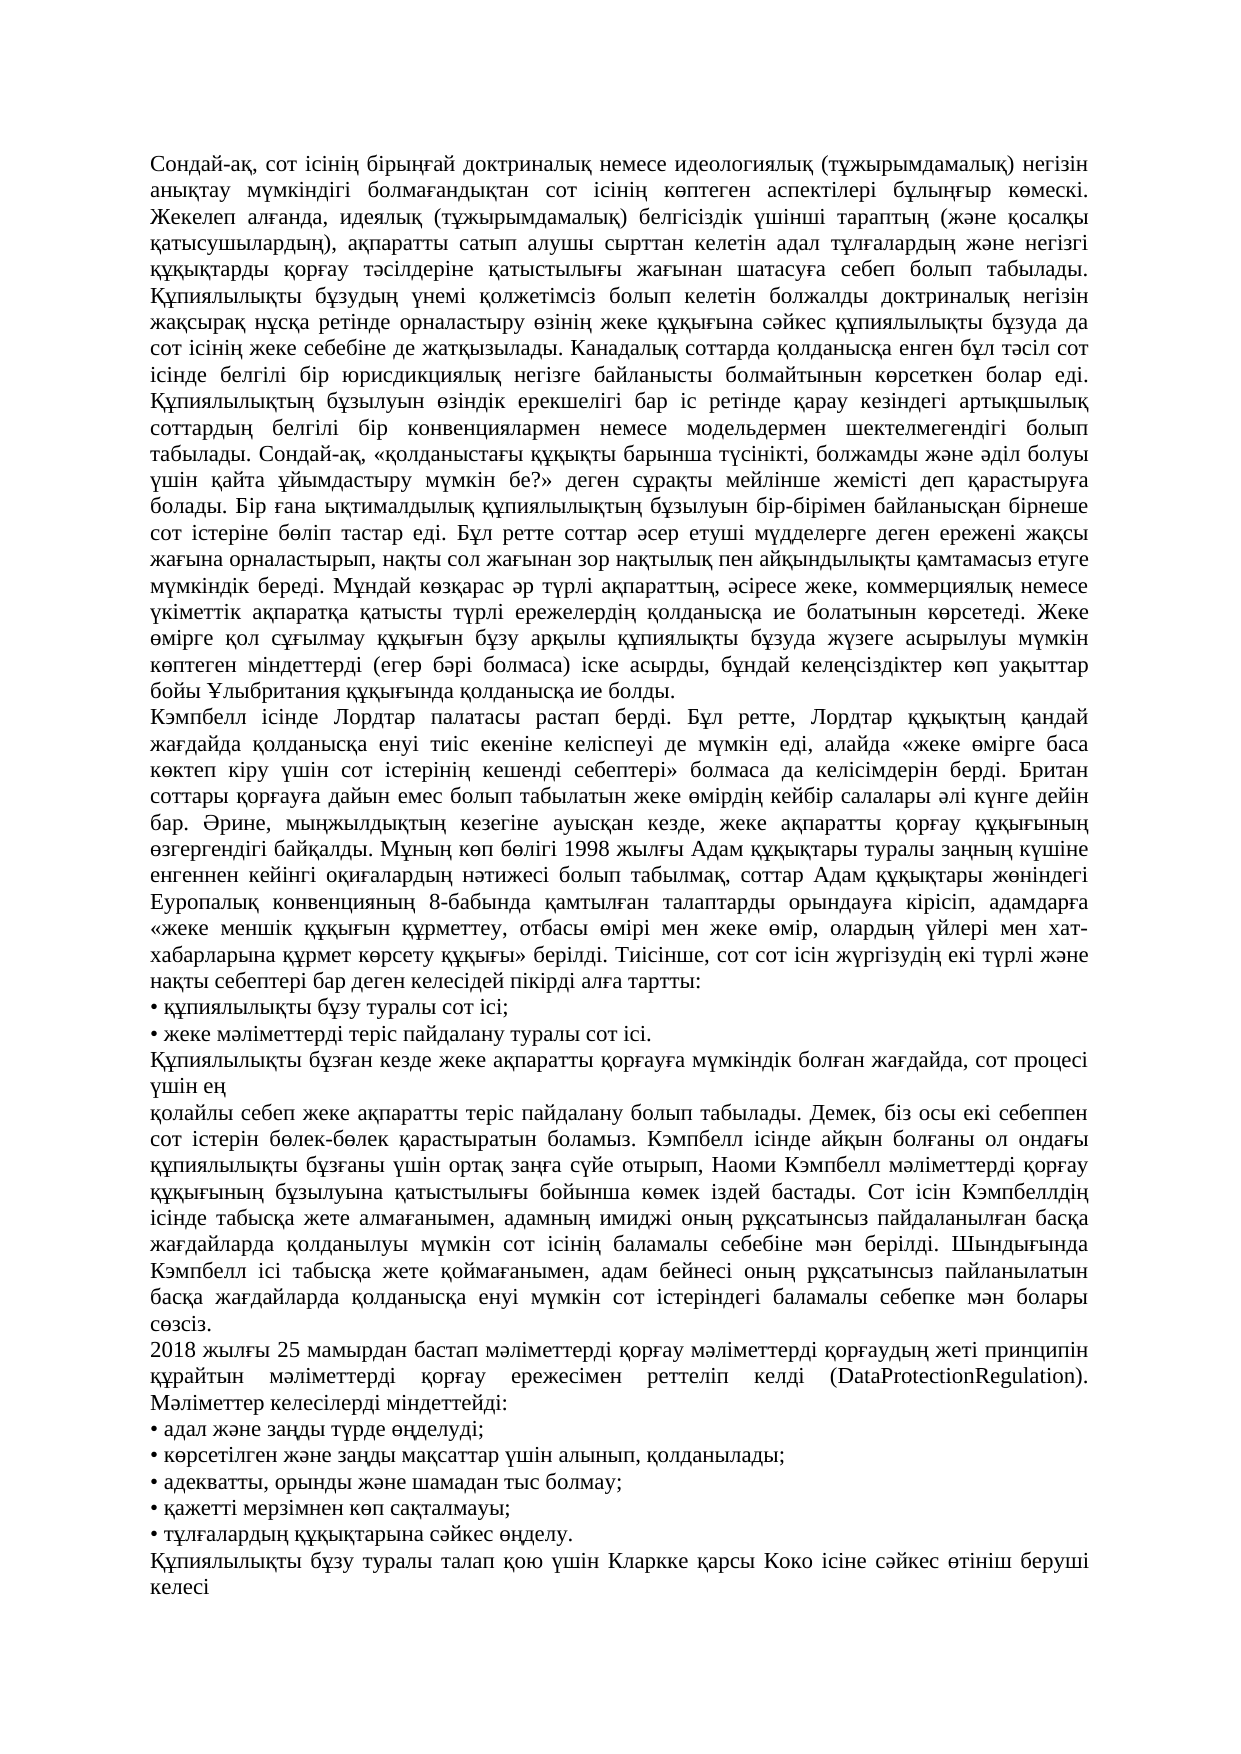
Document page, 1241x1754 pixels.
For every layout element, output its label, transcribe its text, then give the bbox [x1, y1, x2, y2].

text • құпиялылықты бұзу туралы сот ісі; [150, 993, 1090, 1020]
text • адекватты, орынды және шамадан тыс болмау; [150, 1468, 1090, 1494]
text қолайлы себеп жеке ақпаратты теріс пайдалану болып табылады. Демек, біз осы екі себеппен сот істерін бөлек-бөлек қарастыратын боламыз. Кэмпбелл ісінде айқын болғаны ол ондағы құпиялылықты бұзғаны үшін ортақ заңға сүйе отырып, Наоми Кэмпбелл мәліметтерді қорғау құқығының бұзылуына қатыстылығы бойынша көмек іздей бастады. Сот ісін Кэмпбеллдің ісінде табысқа жете алмағанымен, адамның имиджі оның рұқсатынсыз пайдаланылған басқа жағдайларда қолданылуы мүмкін сот ісінің баламалы себебіне мән берілді. Шындығында Кэмпбелл ісі табысқа жете қоймағанымен, адам бейнесі оның рұқсатынсыз пайланылатын басқа жағдайларда қолданысқа енуі мүмкін сот істеріндегі баламалы себепке мән болары сөзсіз. [150, 1099, 1090, 1336]
text Кэмпбелл ісінде Лордтар палатасы растап берді. Бұл ретте, Лордтар құқықтың қандай жағдайда қолданысқа енуі тиіс екеніне келіспеуі де мүмкін еді, алайда «жеке өмірге баса көктеп кіру үшін сот істерінің кешенді себептері» болмаса да келісімдерін берді. Британ соттары қорғауға дайын емес болып табылатын жеке өмірдің кейбір салалары әлі күнге дейін бар. Әрине, мыңжылдықтың кезегіне ауысқан кезде, жеке ақпаратты қорғау құқығының өзгергендігі байқалды. Мұның көп бөлігі 1998 жылғы Адам құқықтары туралы заңның күшіне енгеннен кейінгі оқиғалардың нәтижесі болып табылмақ, соттар Адам құқықтары жөніндегі Еуропалық конвенцияның 8-бабында қамтылған талаптарды орындауға кірісіп, адамдарға «жеке меншік құқығын құрметтеу, отбасы өмірі мен жеке өмір, олардың үйлері мен хат-хабарларына құрмет көрсету құқығы» берілді. Тиісінше, сот сот ісін жүргізудің екі түрлі және нақты себептері бар деген келесідей пікірді алға тартты: [150, 703, 1090, 993]
text • жеке мәліметтерді теріс пайдалану туралы сот ісі. [150, 1020, 1090, 1046]
text Сондай-ақ, сот ісінің бірыңғай доктриналық немесе идеологиялық (тұжырымдамалық) негізін анықтау мүмкіндігі болмағандықтан сот ісінің көптеген аспектілері бұлыңғыр көмескі. Жекелеп алғанда, идеялық (тұжырымдамалық) белгісіздік үшінші тараптың (және қосалқы қатысушылардың), ақпаратты сатып алушы сырттан келетін адал тұлғалардың және негізгі құқықтарды қорғау тәсілдеріне қатыстылығы жағынан шатасуға себеп болып табылады. Құпиялылықты бұзудың үнемі қолжетімсіз болып келетін болжалды доктриналық негізін жақсырақ нұсқа ретінде орналастыру өзінің жеке құқығына сәйкес құпиялылықты бұзуда да сот ісінің жеке себебіне де жатқызылады. Канадалық соттарда қолданысқа енген бұл тәсіл сот ісінде белгілі бір юрисдикциялық негізге байланысты болмайтынын көрсеткен болар еді. Құпиялылықтың бұзылуын өзіндік ерекшелігі бар іс ретінде қарау кезіндегі артықшылық соттардың белгілі бір конвенциялармен немесе модельдермен шектелмегендігі болып табылады. Сондай-ақ, «қолданыстағы құқықты барынша түсінікті, болжамды және әділ болуы үшін қайта ұйымдастыру мүмкін бе?» деген сұрақты мейлінше жемісті деп қарастыруға болады. Бір ғана ықтималдылық құпиялылықтың бұзылуын бір-бірімен байланысқан бірнеше сот істеріне бөліп тастар еді. Бұл ретте соттар әсер етуші мүдделерге деген ережені жақсы жағына орналастырып, нақты сол жағынан зор нақтылық пен айқындылықты қамтамасыз етуге мүмкіндік береді. Мұндай көзқарас әр түрлі ақпараттың, әсіресе жеке, коммерциялық немесе үкіметтік ақпаратқа қатысты түрлі ережелердің қолданысқа ие болатынын көрсетеді. Жеке өмірге қол сұғылмау құқығын бұзу арқылы құпиялықты бұзуда жүзеге асырылуы мүмкін көптеген міндеттерді (егер бәрі болмаса) іске асырды, бұндай келеңсіздіктер көп уақыттар бойы Ұлыбритания құқығында қолданысқа ие болды. [150, 150, 1090, 703]
text Құпиялылықты бұзу туралы талап қою үшін Кларкке қарсы Коко ісіне сәйкес өтініш беруші келесі [150, 1547, 1090, 1599]
text • адал және заңды түрде өңделуді; [150, 1415, 1090, 1441]
text • көрсетілген және заңды мақсаттар үшін алынып, қолданылады; [150, 1441, 1090, 1468]
text • тұлғалардың құқықтарына сәйкес өңделу. [150, 1520, 1090, 1547]
text Құпиялылықты бұзған кезде жеке ақпаратты қорғауға мүмкіндік болған жағдайда, сот процесі үшін ең [150, 1046, 1090, 1099]
text • қажетті мерзімнен көп сақталмауы; [150, 1494, 1090, 1520]
text 2018 жылғы 25 мамырдан бастап мәліметтерді қорғау мәліметтерді қорғаудың жеті принципін құрайтын мәліметтерді қорғау ережесімен реттеліп келді (DataProtectionRegulation). Мәліметтер келесілерді міндеттейді: [150, 1336, 1090, 1415]
